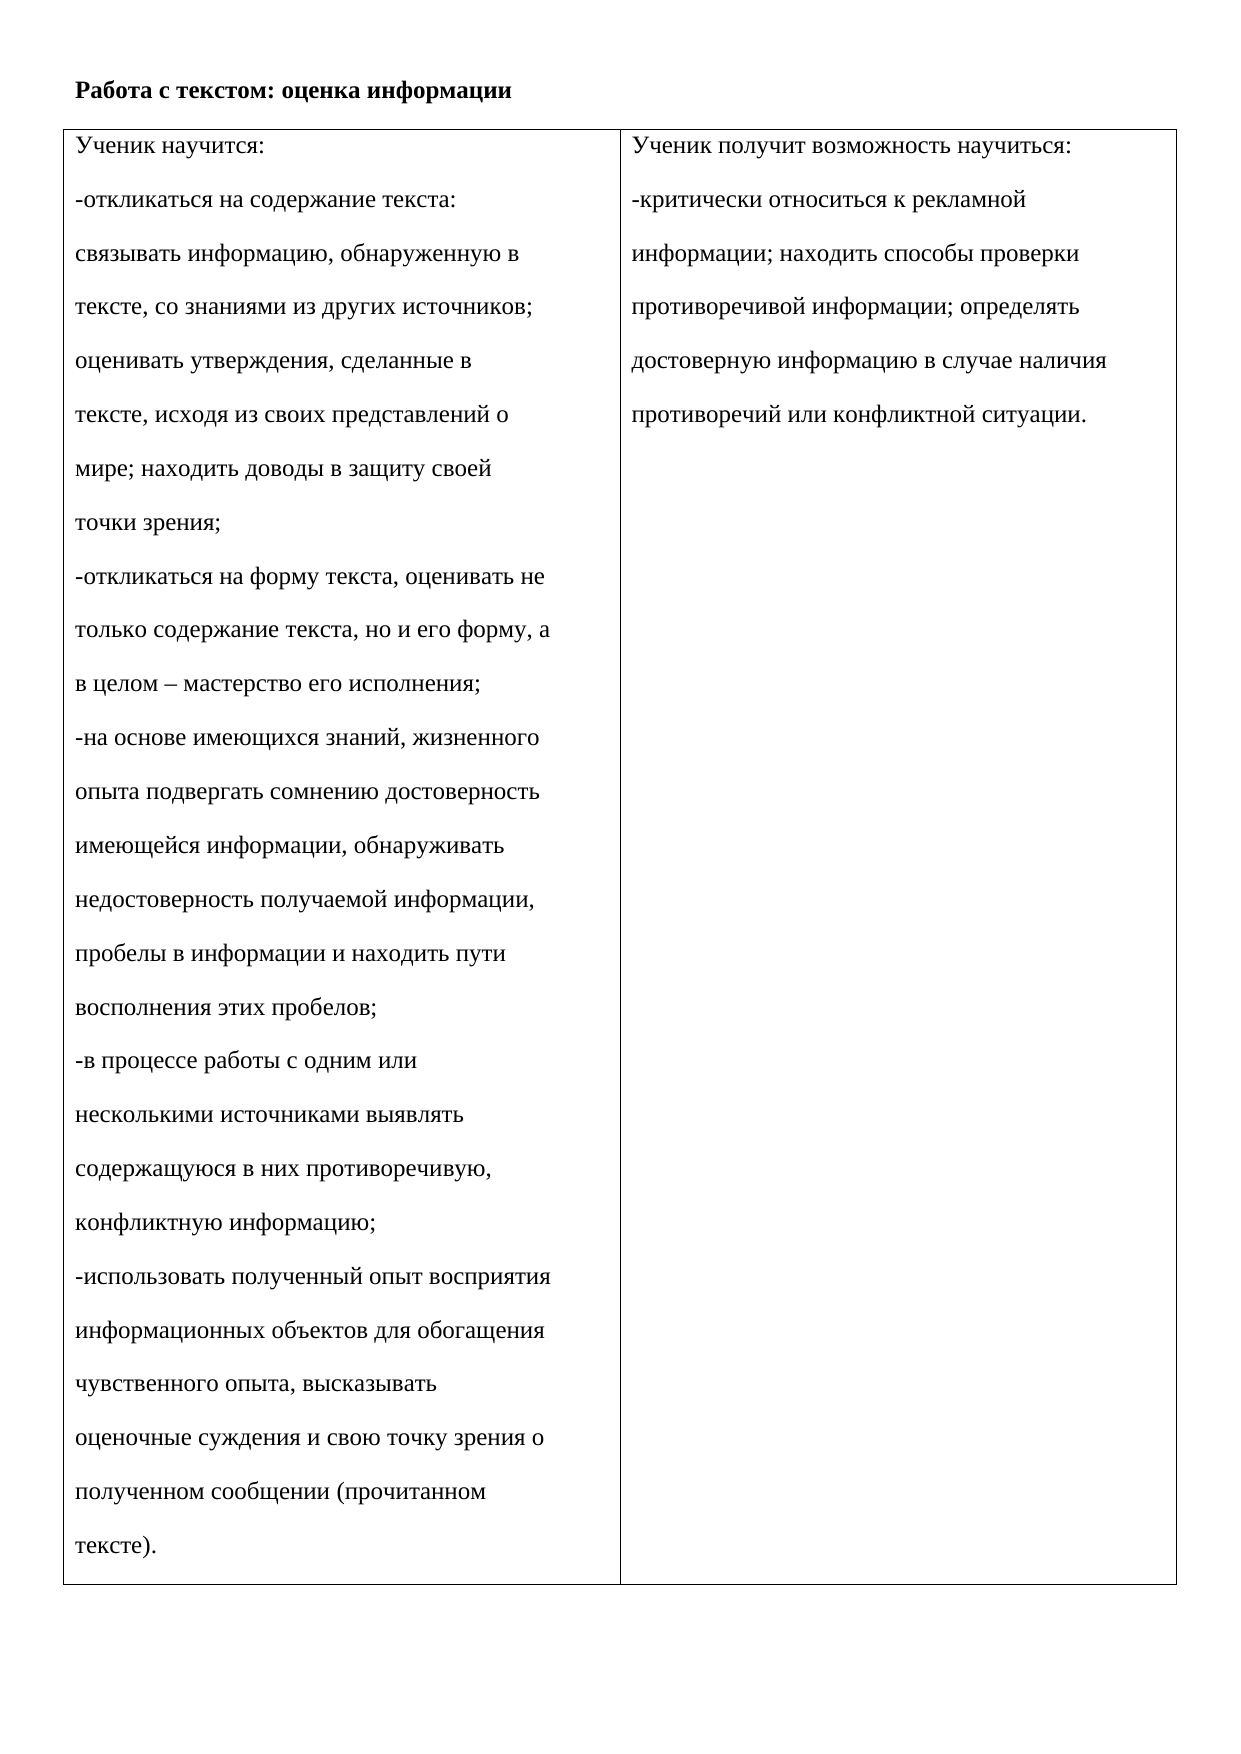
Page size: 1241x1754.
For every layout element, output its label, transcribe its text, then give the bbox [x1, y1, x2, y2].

table_header Ученик получит возможность научиться: -критически относиться к рекламной информации; находить способы проверки противоречивой информации; определять достоверную информацию в случае наличия противоречий или конфликтной ситуации. [621, 130, 1176, 1583]
text Работа с текстом: оценка информации [75, 75, 1165, 104]
table_header Ученик научится: -откликаться на содержание текста: связывать информацию, обнаруженную в тексте, со знаниями из других источников; оценивать утверждения, сделанные в тексте, исходя из своих представлений о мире; находить доводы в защиту своей точки зрения; -откликаться на форму текста, оценивать не только содержание текста, но и его форму, а в целом – мастерство его исполнения; -на основе имеющихся знаний, жизненного опыта подвергать сомнению достоверность имеющейся информации, обнаруживать недостоверность получаемой информации, пробелы в информации и находить пути восполнения этих пробелов; -в процессе работы с одним или несколькими источниками выявлять содержащуюся в них противоречивую, конфликтную информацию; -использовать полученный опыт восприятия информационных объектов для обогащения чувственного опыта, высказывать оценочные суждения и свою точку зрения о полученном сообщении (прочитанном тексте). [64, 130, 620, 1583]
